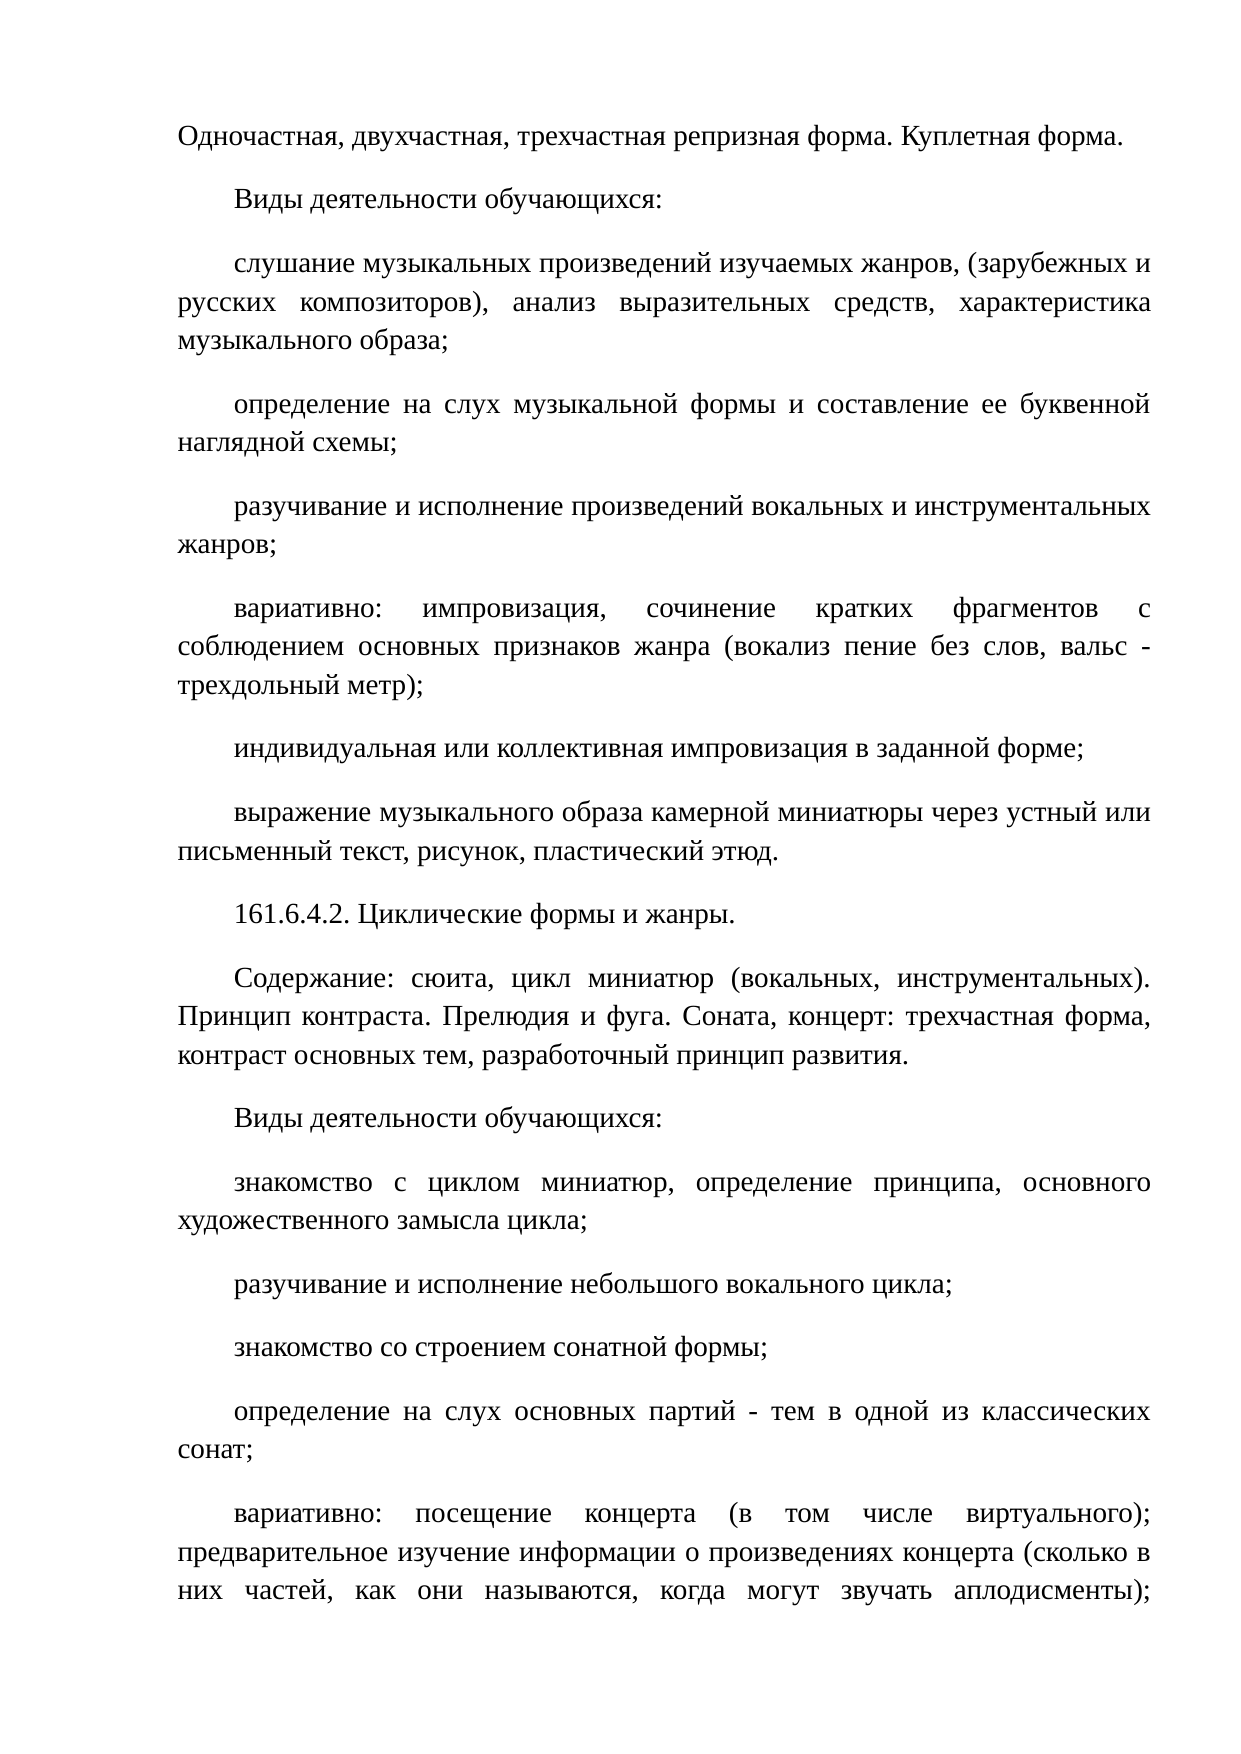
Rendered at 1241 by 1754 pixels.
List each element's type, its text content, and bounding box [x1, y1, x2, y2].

text выражение музыкального образа камерной миниатюры через устный или письменный текст, рисунок, пластический этюд. [177, 794, 1152, 866]
text разучивание и исполнение небольшого вокального цикла; [177, 1266, 1152, 1299]
text Содержание: сюита, цикл миниатюр (вокальных, инструментальных). Принцип контраста. Прелюдия и фуга. Соната, концерт: трехчастная форма, контраст основных тем, разработочный принцип развития. [177, 960, 1152, 1070]
text определение на слух музыкальной формы и составление ее буквенной наглядной схемы; [177, 386, 1152, 458]
text вариативно: импровизация, сочинение кратких фрагментов с соблюдением основных признаков жанра (вокализ пение без слов, вальс - трехдольный метр); [177, 590, 1152, 701]
text разучивание и исполнение произведений вокальных и инструментальных жанров; [177, 488, 1152, 560]
text знакомство со строением сонатной формы; [177, 1329, 1152, 1363]
text знакомство с циклом миниатюр, определение принципа, основного художественного замысла цикла; [177, 1164, 1152, 1236]
text определение на слух основных партий - тем в одной из классических сонат; [177, 1393, 1152, 1465]
text 161.6.4.2. Циклические формы и жанры. [177, 896, 1152, 930]
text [177, 1495, 1152, 1606]
text слушание музыкальных произведений изучаемых жанров, (зарубежных и русских композиторов), анализ выразительных средств, характеристика музыкального образа; [177, 245, 1152, 356]
text Виды деятельности обучающихся: [177, 182, 1152, 215]
text индивидуальная или коллективная импровизация в заданной форме; [177, 731, 1152, 764]
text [177, 118, 1152, 152]
text Виды деятельности обучающихся: [177, 1100, 1152, 1134]
